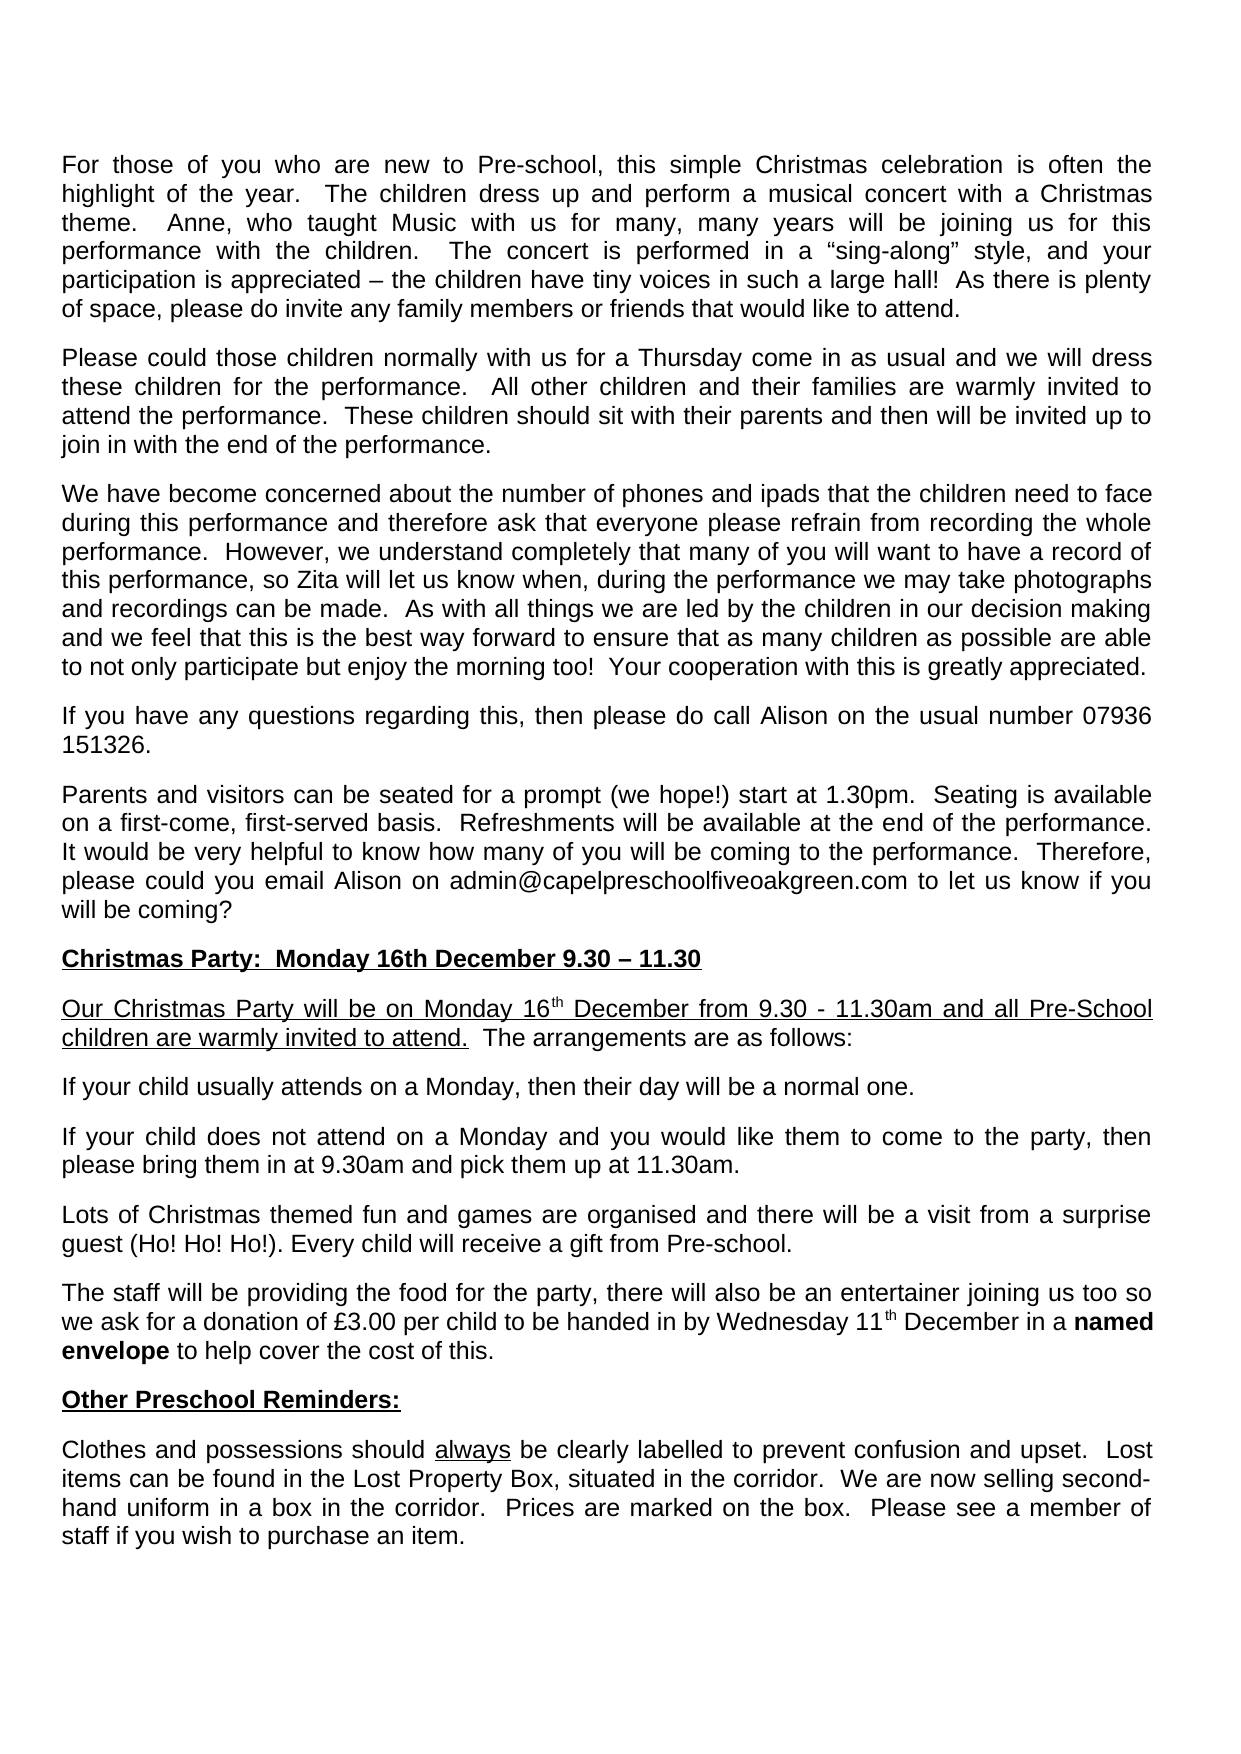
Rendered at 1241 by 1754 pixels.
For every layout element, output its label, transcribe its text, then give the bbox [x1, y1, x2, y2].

text Parents and visitors can be seated for a prompt (we hope!) start at 1.30pm. Seating is available on a first-come, first-served basis. Refreshments will be available at the end of the performance. It would be very helpful to know how many of you will be coming to the performance. Therefore, please could you email Alison on admin@capelpreschoolfiveoakgreen.com to let us know if you will be coming? [61, 779, 1154, 923]
text For those of you who are new to Pre-school, this simple Christmas celebration is often the highlight of the year. The children dress up and perform a musical concert with a Christmas theme. Anne, who taught Music with us for many, many years will be joining us for this performance with the children. The concert is performed in a “sing-along” style, and your participation is appreciated – the children have tiny voices in such a large hall! As there is plenty of space, please do invite any family members or friends that would like to attend. [61, 150, 1154, 322]
text Clothes and possessions should always be clearly labelled to prevent confusion and upset. Lost items can be found in the Lost Property Box, situated in the corridor. We are now selling second-hand uniform in a box in the corridor. Prices are marked on the box. Please see a member of staff if you wish to purchase an item. [61, 1435, 1154, 1550]
text Lots of Christmas themed fun and games are organised and there will be a visit from a surprise guest (Ho! Ho! Ho!). Every child will receive a gift from Pre-school. [61, 1200, 1154, 1257]
text The staff will be providing the food for the party, there will also be an entertainer joining us too so we ask for a donation of £3.00 per child to be handed in by Wednesday 11th December in a named envelope to help cover the cost of this. [61, 1278, 1154, 1364]
text If your child does not attend on a Monday and you would like them to come to the party, then please bring them in at 9.30am and pick them up at 11.30am. [61, 1122, 1154, 1179]
text If your child usually attends on a Monday, then their day will be a normal one. [61, 1072, 1154, 1101]
text Other Preschool Reminders: [61, 1385, 1154, 1414]
text Please could those children normally with us for a Thursday come in as usual and we will dress these children for the performance. All other children and their families are warmly invited to attend the performance. These children should sit with their parents and then will be invited up to join in with the end of the performance. [61, 343, 1154, 458]
text If you have any questions regarding this, then please do call Alison on the usual number 07936 151326. [61, 701, 1154, 759]
text We have become concerned about the number of phones and ipads that the children need to face during this performance and therefore ask that everyone please refrain from recording the whole performance. However, we understand completely that many of you will want to have a record of this performance, so Zita will let us know when, during the performance we may take photographs and recordings can be made. As with all things we are led by the children in our decision making and we feel that this is the best way forward to ensure that as many children as possible are able to not only participate but enjoy the morning too! Your cooperation with this is greatly appreciated. [61, 479, 1154, 680]
text Our Christmas Party will be on Monday 16th December from 9.30 - 11.30am and all Pre-School children are warmly invited to attend. The arrangements are as follows: [61, 994, 1154, 1051]
text Christmas Party: Monday 16th December 9.30 – 11.30 [61, 944, 1154, 973]
